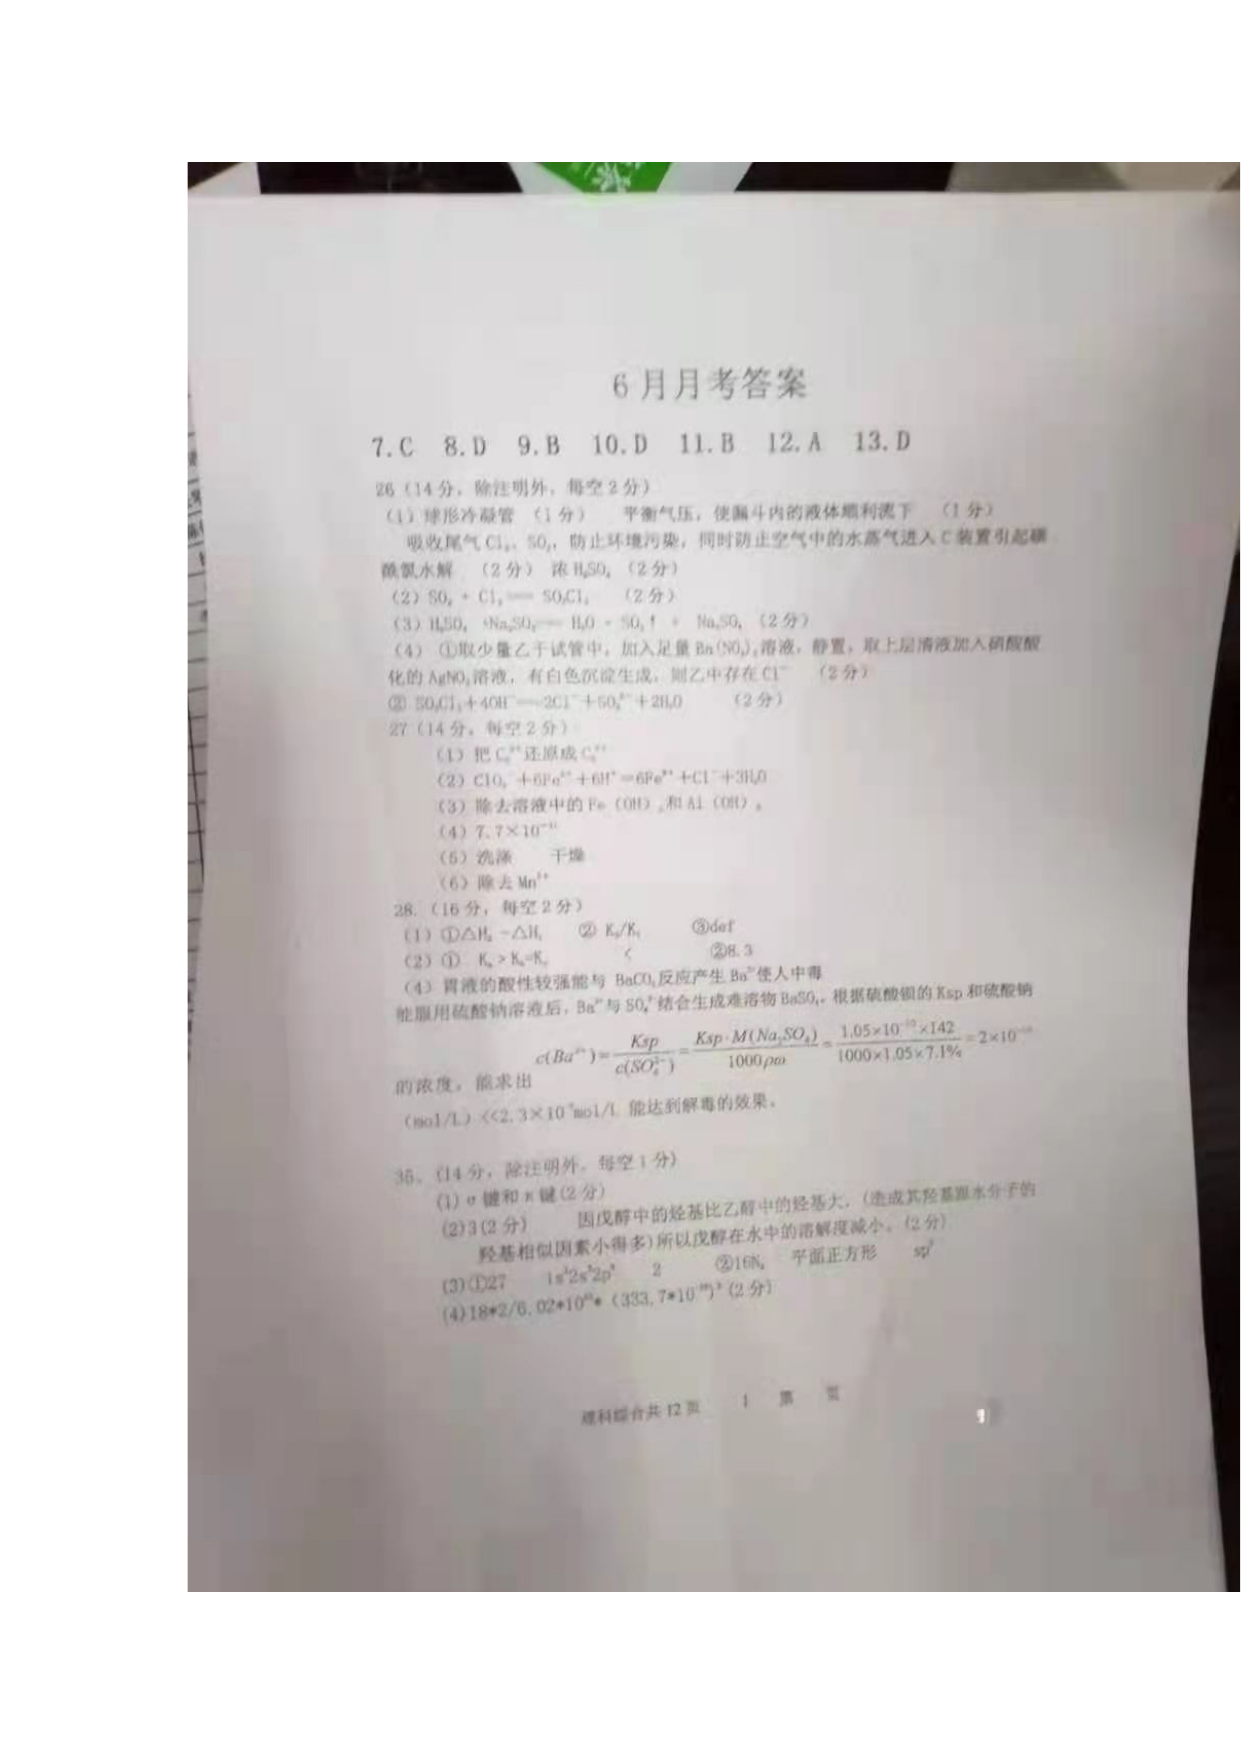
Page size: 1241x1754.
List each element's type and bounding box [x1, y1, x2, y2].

picture [187, 162, 1241, 1592]
